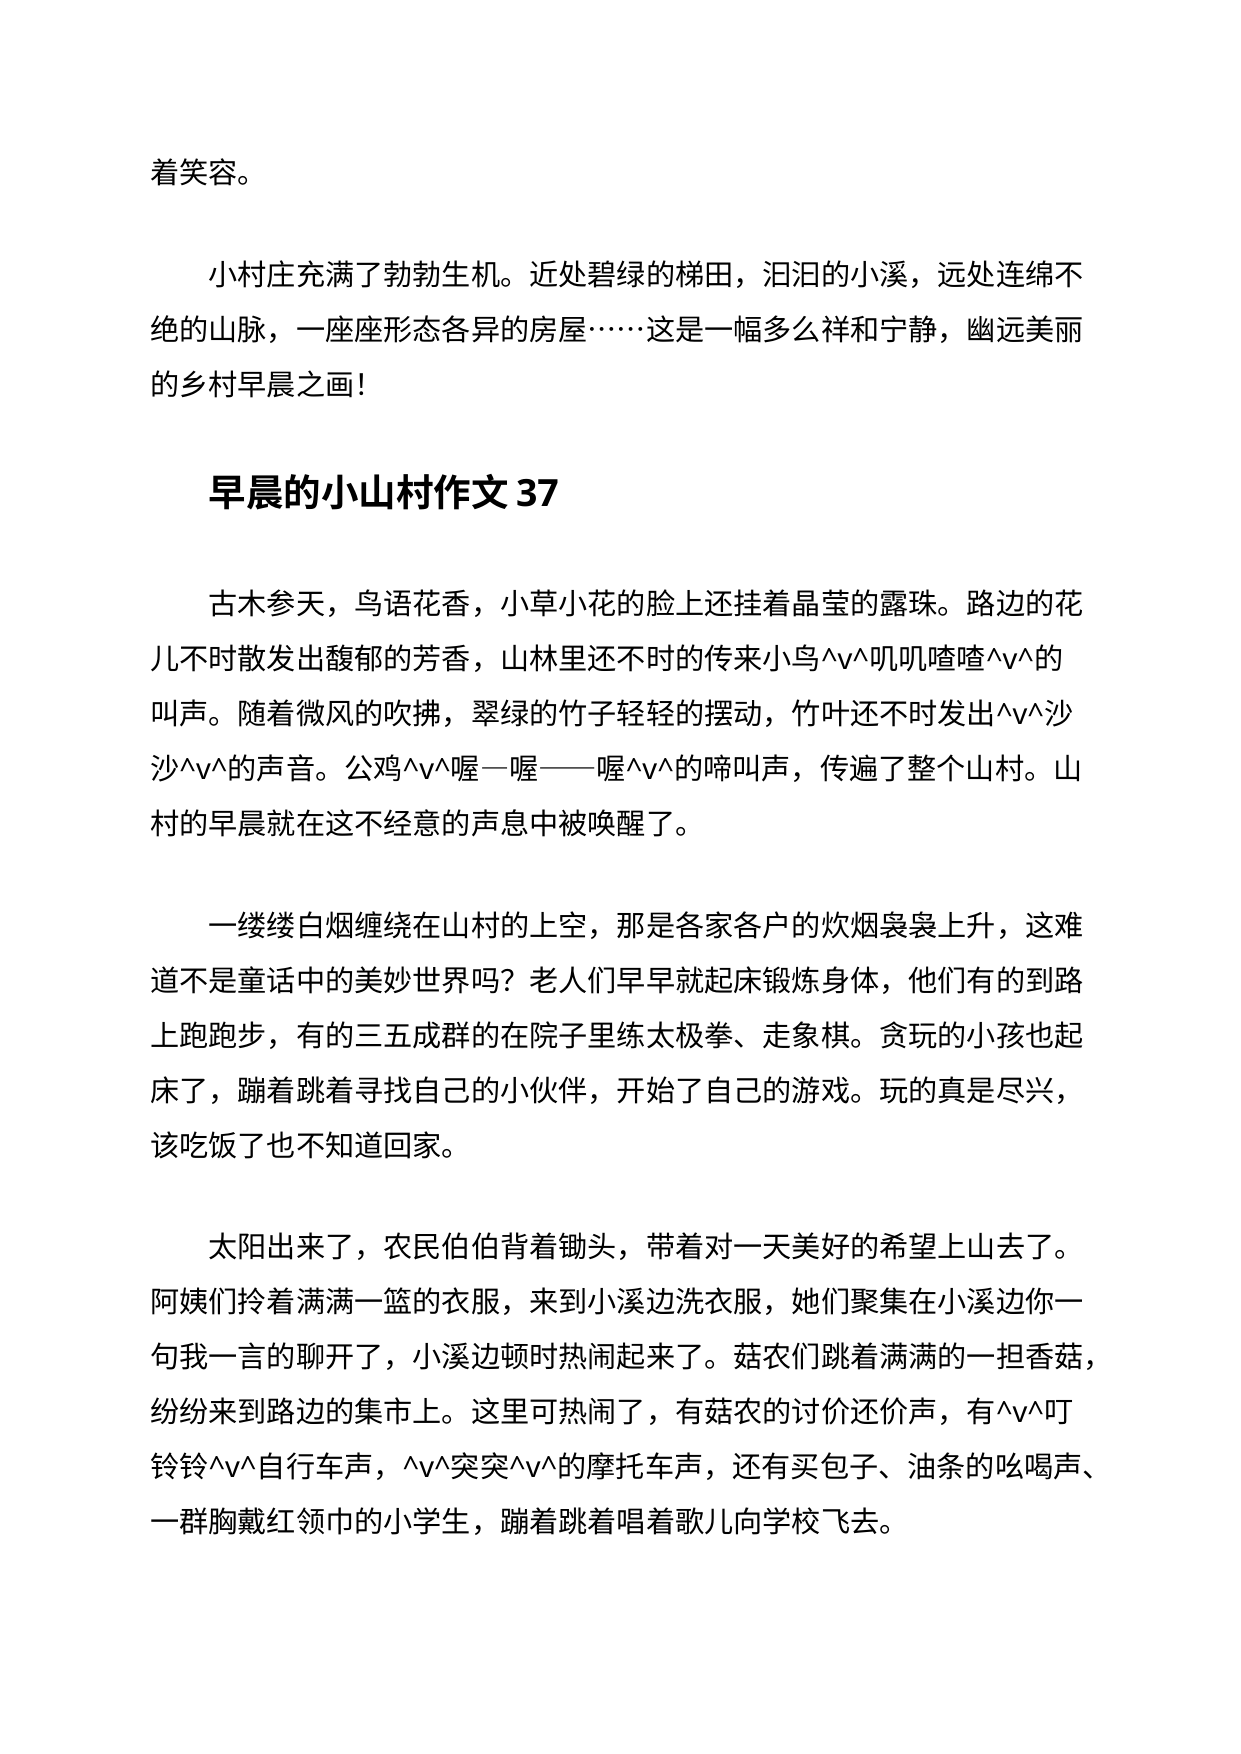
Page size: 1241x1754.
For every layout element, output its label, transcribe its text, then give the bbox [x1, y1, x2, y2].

text 小村庄充满了勃勃生机。近处碧绿的梯田，汩汩的小溪，远处连绵不绝的山脉，一座座形态各异的房屋……这是一幅多么祥和宁静，幽远美丽的乡村早晨之画！ [150, 252, 1090, 404]
text 早晨的小山村作文37 [150, 463, 1090, 518]
text 古木参天，鸟语花香，小草小花的脸上还挂着晶莹的露珠。路边的花儿不时散发出馥郁的芳香，山林里还不时的传来小鸟^v^叽叽喳喳^v^的叫声。随着微风的吹拂，翠绿的竹子轻轻的摆动，竹叶还不时发出^v^沙沙^v^的声音。公鸡^v^喔—喔——喔^v^的啼叫声，传遍了整个山村。山村的早晨就在这不经意的声息中被唤醒了。 [150, 581, 1090, 843]
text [150, 150, 1090, 192]
text 一缕缕白烟缠绕在山村的上空，那是各家各户的炊烟袅袅上升，这难道不是童话中的美妙世界吗？老人们早早就起床锻炼身体，他们有的到路上跑跑步，有的三五成群的在院子里练太极拳、走象棋。贪玩的小孩也起床了，蹦着跳着寻找自己的小伙伴，开始了自己的游戏。玩的真是尽兴，该吃饭了也不知道回家。 [150, 903, 1090, 1164]
text 太阳出来了，农民伯伯背着锄头，带着对一天美好的希望上山去了。阿姨们拎着满满一篮的衣服，来到小溪边洗衣服，她们聚集在小溪边你一句我一言的聊开了，小溪边顿时热闹起来了。菇农们跳着满满的一担香菇，纷纷来到路边的集市上。这里可热闹了，有菇农的讨价还价声，有^v^叮铃铃^v^自行车声，^v^突突^v^的摩托车声，还有买包子、油条的吆喝声、一群胸戴红领巾的小学生，蹦着跳着唱着歌儿向学校飞去。 [150, 1224, 1090, 1541]
